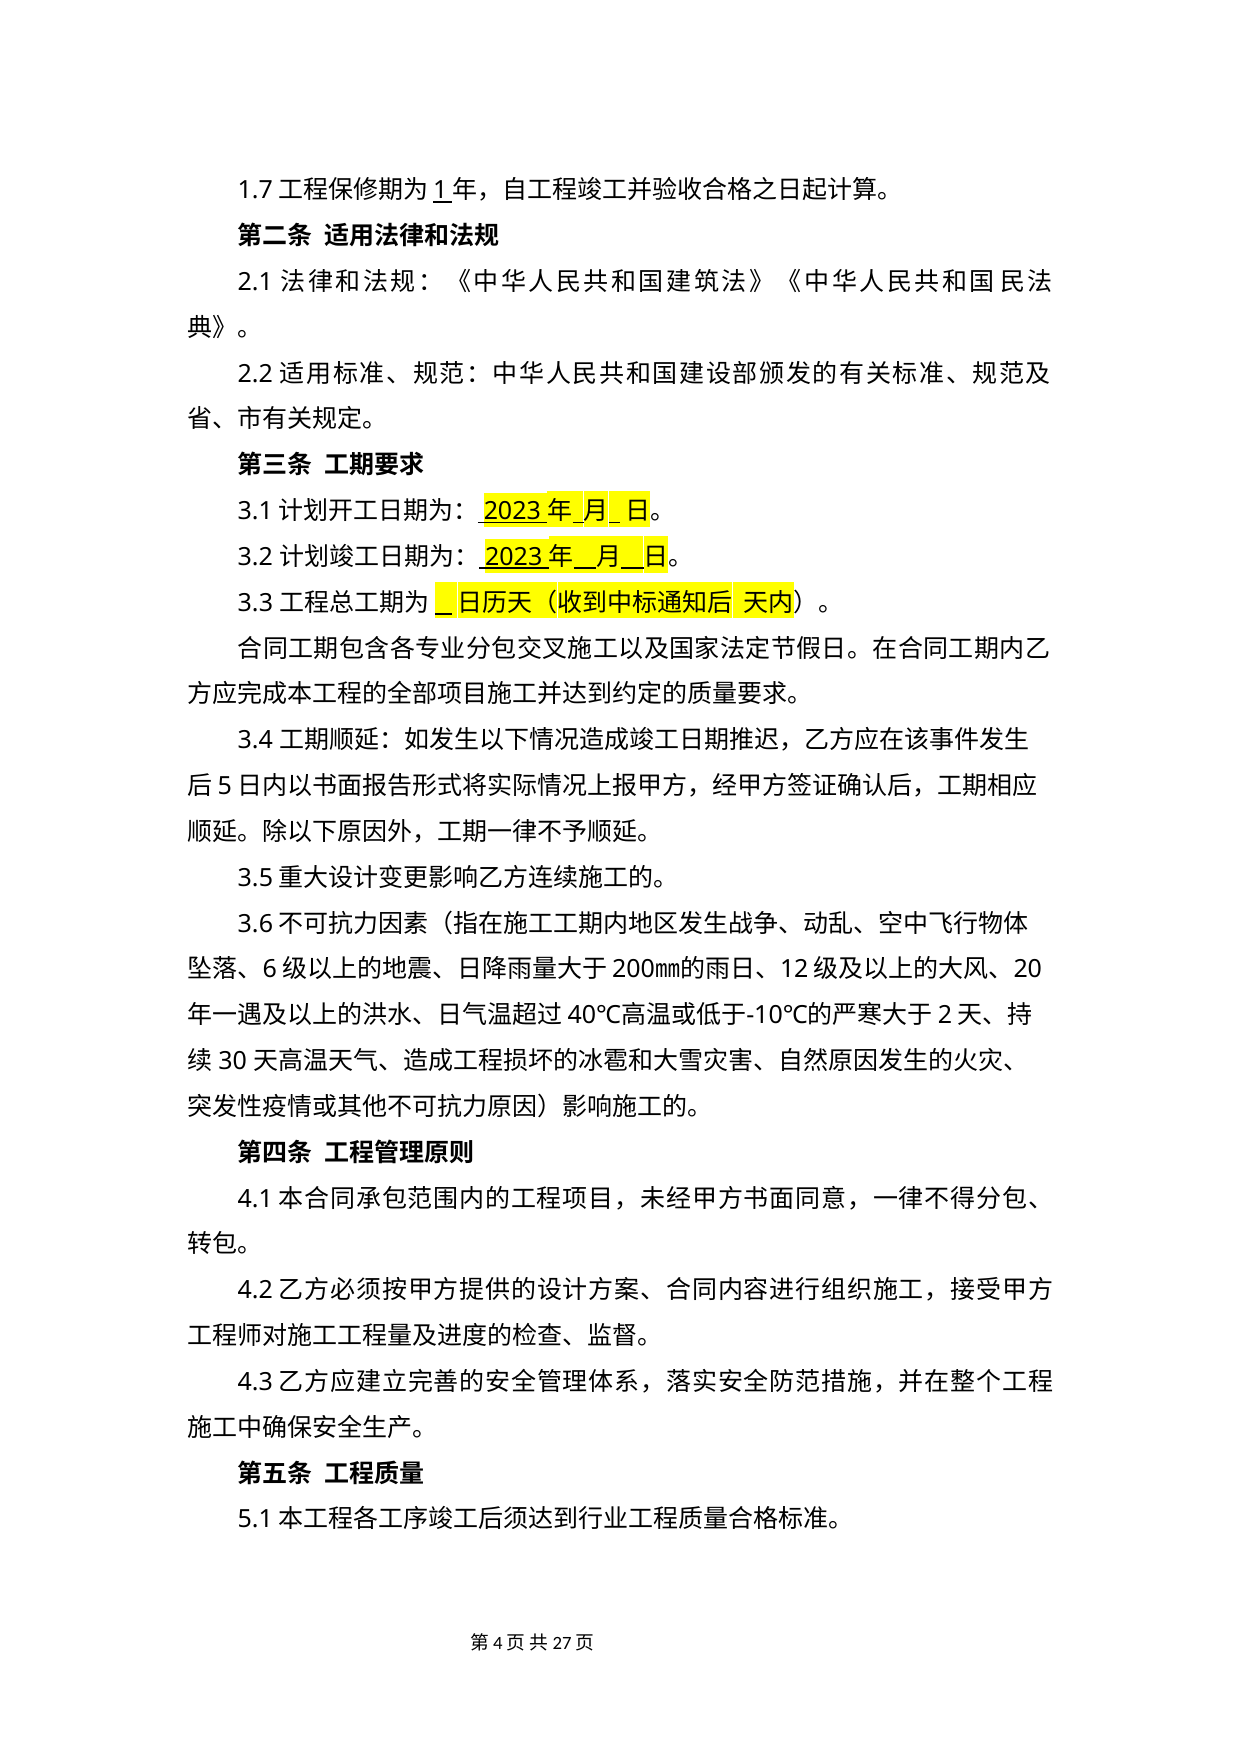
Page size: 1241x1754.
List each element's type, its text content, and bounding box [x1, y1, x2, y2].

text 4.3乙方应建立完善的安全管理体系，落实安全防范措施，并在整个工程施工中确保安全生产。 [187, 1354, 1053, 1445]
text 3.1计划开工日期为： 2023 年 月 日。 [187, 483, 1053, 529]
text 3.2 计划竣工日期为： 2023 年 月 日。 [187, 529, 1053, 574]
text 第四条 工程管理原则 [187, 1124, 1053, 1170]
text 3.6不可抗力因素（指在施工工期内地区发生战争、动乱、空中飞行物体坠落、6级以上的地震、日降雨量大于200㎜的雨日、12级及以上的大风、20 年一遇及以上的洪水、日气温超过40℃高温或低于-10℃的严寒大于2天、持续 30 天高温天气、造成工程损坏的冰雹和大雪灾害、自然原因发生的火灾、突发性疫情或其他不可抗力原因）影响施工的。 [187, 895, 1053, 1124]
text 2.1法律和法规：《中华人民共和国建筑法》《中华人民共和国民法典》。 [187, 254, 1053, 345]
text 3.4 工期顺延：如发生以下情况造成竣工日期推迟，乙方应在该事件发生后5日内以书面报告形式将实际情况上报甲方，经甲方签证确认后，工期相应顺延。除以下原因外，工期一律不予顺延。 [187, 712, 1053, 849]
text 第二条 适用法律和法规 [187, 208, 1053, 254]
text 合同工期包含各专业分包交叉施工以及国家法定节假日。在合同工期内乙方应完成本工程的全部项目施工并达到约定的质量要求。 [187, 620, 1053, 712]
text 第三条 工期要求 [187, 437, 1053, 483]
text 5.1本工程各工序竣工后须达到行业工程质量合格标准。 [187, 1491, 1053, 1537]
text 2.2适用标准、规范：中华人民共和国建设部颁发的有关标准、规范及省、市有关规定。 [187, 345, 1053, 437]
text 3.5重大设计变更影响乙方连续施工的。 [187, 849, 1053, 895]
text 4.1本合同承包范围内的工程项目，未经甲方书面同意，一律不得分包、转包。 [187, 1170, 1053, 1262]
text 第五条 工程质量 [187, 1445, 1053, 1491]
text 4.2乙方必须按甲方提供的设计方案、合同内容进行组织施工，接受甲方工程师对施工工程量及进度的检查、监督。 [187, 1262, 1053, 1354]
text 3.3 工程总工期为 日历天（收到中标通知后 天内）。 [187, 574, 1053, 620]
subtitle 1.7工程保修期为1年，自工程竣工并验收合格之日起计算。 [187, 162, 1053, 208]
